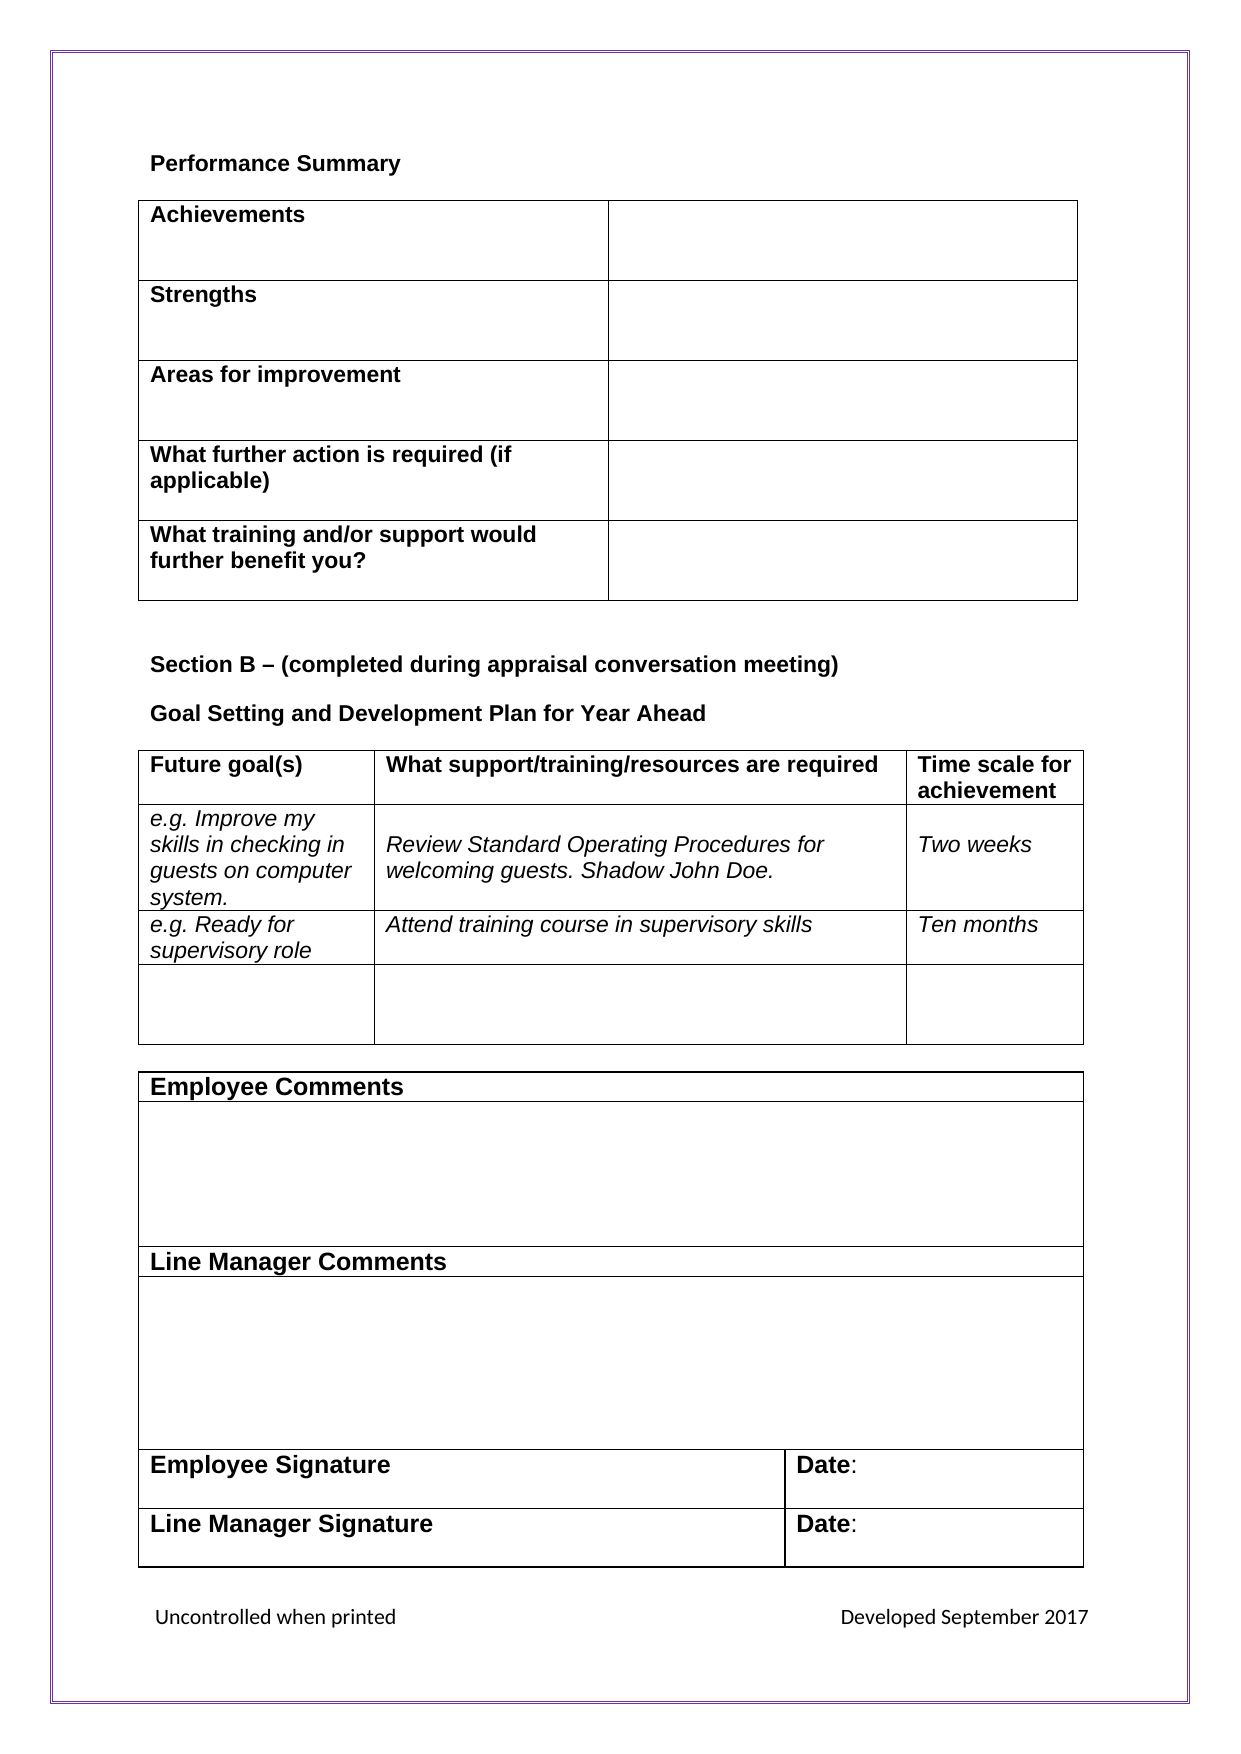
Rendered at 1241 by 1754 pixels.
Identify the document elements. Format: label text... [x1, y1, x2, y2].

text Section B – (completed during appraisal conversation meeting) [150, 651, 1090, 677]
table_cell [609, 361, 1077, 440]
table_cell Two weeks [907, 805, 1083, 910]
table_cell What further action is required (if applicable) [139, 441, 608, 520]
table_header What support/training/resources are required [375, 751, 906, 804]
table_cell Date: [786, 1450, 1083, 1508]
text Performance Summary [150, 150, 1090, 176]
table_header [609, 201, 1077, 280]
table_header Future goal(s) [139, 751, 374, 804]
table_cell Line Manager Signature [139, 1509, 784, 1566]
table_cell Line Manager Comments [139, 1247, 1083, 1276]
table_cell [609, 441, 1077, 520]
table_cell Date: [786, 1509, 1083, 1566]
table_cell Strengths [139, 281, 608, 360]
table_cell [609, 281, 1077, 360]
table_cell e.g. Improve my skills in checking in guests on computer system. [139, 805, 374, 910]
table_header Achievements [139, 201, 608, 280]
table_cell Employee Signature [139, 1450, 784, 1508]
table_cell e.g. Ready for supervisory role [139, 911, 374, 964]
table_cell Attend training course in supervisory skills [375, 911, 906, 964]
table_cell [139, 1277, 1083, 1449]
table_cell [375, 965, 906, 1044]
table_cell Ten months [907, 911, 1083, 964]
table_cell Areas for improvement [139, 361, 608, 440]
table_cell [609, 521, 1077, 600]
table_cell [139, 965, 374, 1044]
table_header Time scale for achievement [907, 751, 1083, 804]
table_header Employee Comments [139, 1073, 1083, 1101]
table_cell What training and/or support would further benefit you? [139, 521, 608, 600]
table_cell Review Standard Operating Procedures for welcoming guests. Shadow John Doe. [375, 805, 906, 910]
table_cell [907, 965, 1083, 1044]
text Goal Setting and Development Plan for Year Ahead [150, 700, 1090, 727]
table_cell [139, 1102, 1083, 1246]
